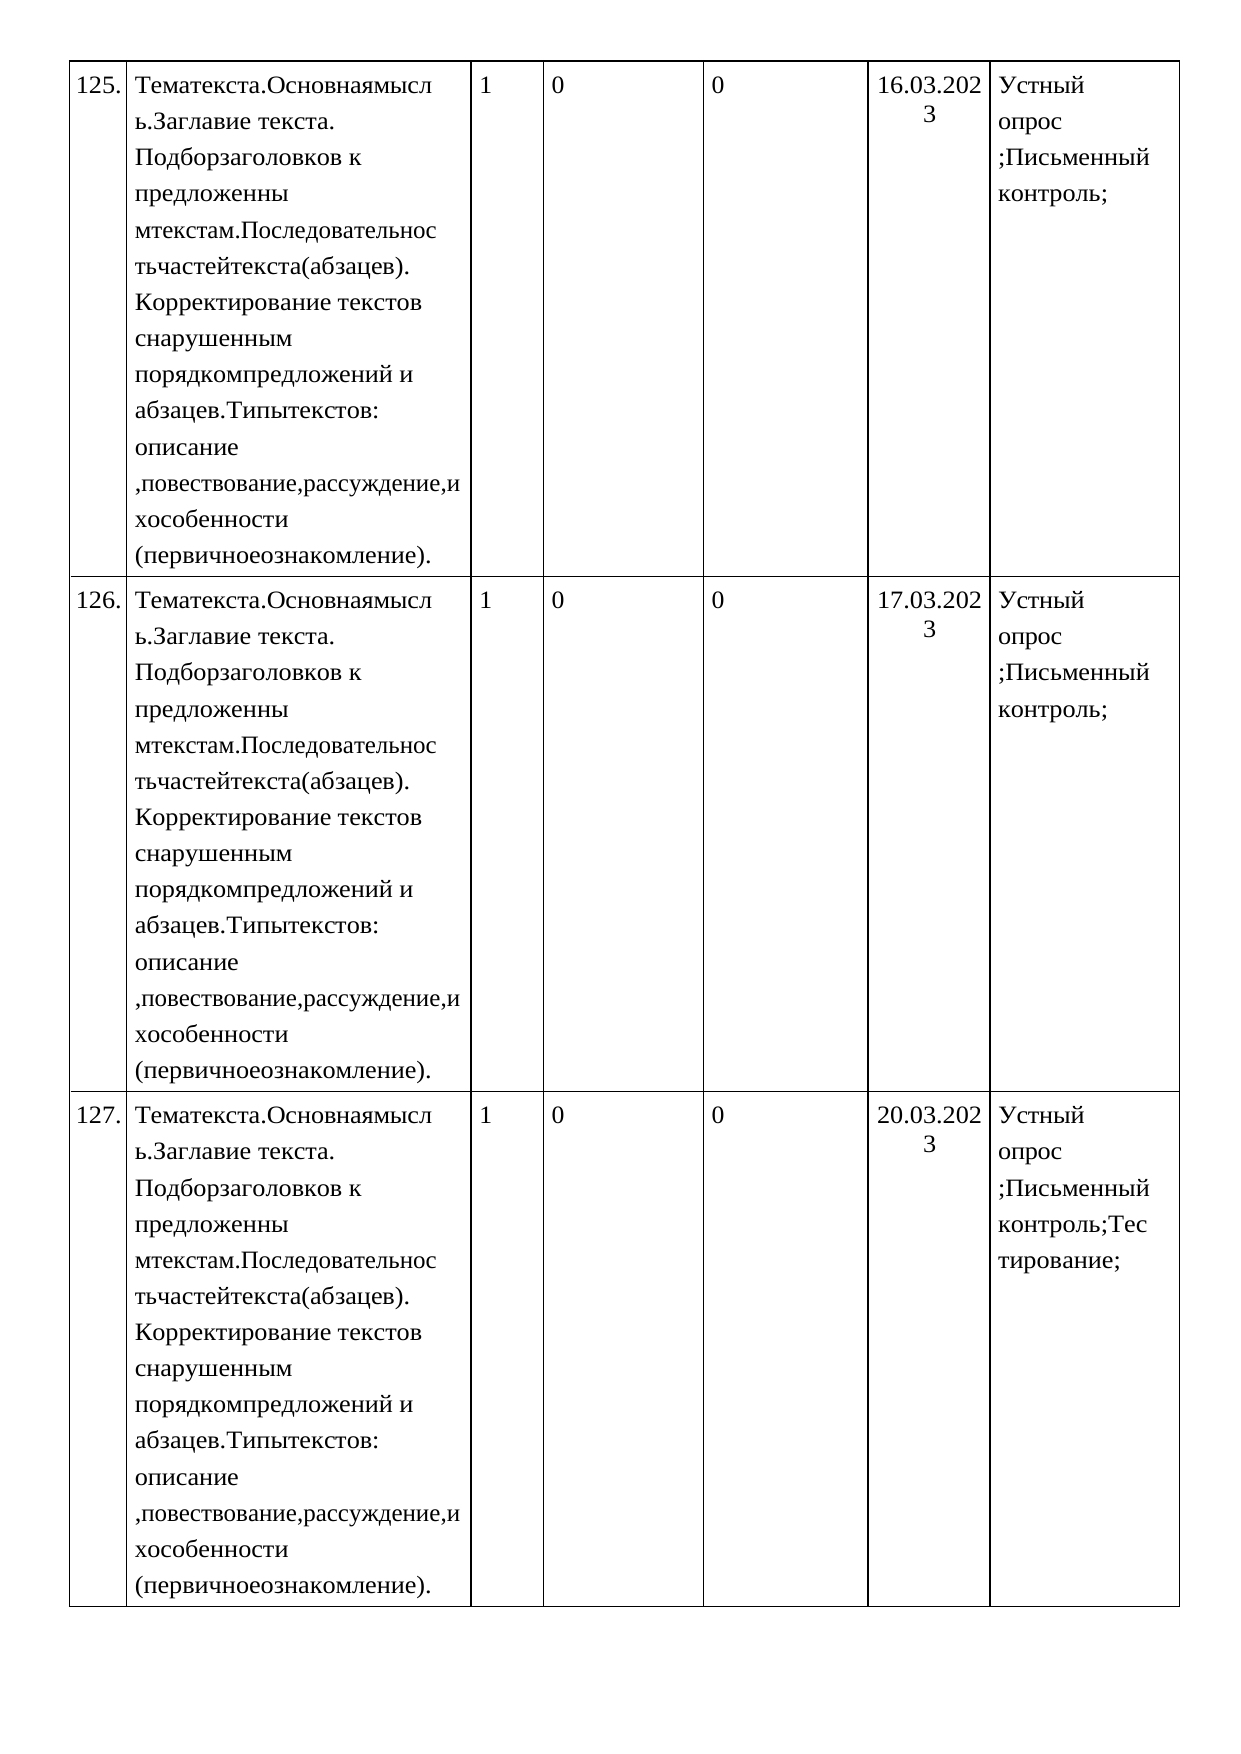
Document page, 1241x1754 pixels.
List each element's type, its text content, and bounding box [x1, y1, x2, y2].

table_cell 127. [70, 1092, 126, 1606]
table_header 125. [70, 62, 126, 576]
table_cell 126. [70, 577, 126, 1091]
table_header Устный опрос;Письменныйконтроль; [991, 62, 1179, 576]
table_cell 0 [704, 1092, 867, 1606]
table_cell 1 [472, 577, 543, 1091]
table_header 0 [704, 62, 867, 576]
table_cell 0 [544, 1092, 703, 1606]
table_cell 0 [704, 577, 867, 1091]
table_cell Устный опрос;Письменныйконтроль; [991, 577, 1179, 1091]
table_cell Устный опрос;Письменныйконтроль;Тестирование; [991, 1092, 1179, 1606]
table_cell Тематекста.Основнаямысль.Заглавие текста. Подборзаголовков к предложеннымтекстам.Последовательностьчастейтекста(абзацев). Корректирование текстов снарушенным порядкомпредложений и абзацев.Типытекстов: описание,повествование,рассуждение,ихособенности (первичноеознакомление). [127, 577, 470, 1091]
table_cell 0 [544, 577, 703, 1091]
table_header Тематекста.Основнаямысль.Заглавие текста. Подборзаголовков к предложеннымтекстам.Последовательностьчастейтекста(абзацев). Корректирование текстов снарушенным порядкомпредложений и абзацев.Типытекстов: описание,повествование,рассуждение,ихособенности (первичноеознакомление). [127, 62, 470, 576]
table_header 0 [544, 62, 703, 576]
table_cell 1 [472, 1092, 543, 1606]
table_cell 20.03.2023 [869, 1092, 989, 1606]
table_header 1 [472, 62, 543, 576]
table_cell 17.03.2023 [869, 577, 989, 1091]
table_cell Тематекста.Основнаямысль.Заглавие текста. Подборзаголовков к предложеннымтекстам.Последовательностьчастейтекста(абзацев). Корректирование текстов снарушенным порядкомпредложений и абзацев.Типытекстов: описание,повествование,рассуждение,ихособенности (первичноеознакомление). [127, 1092, 470, 1606]
table_header 16.03.2023 [869, 62, 989, 576]
